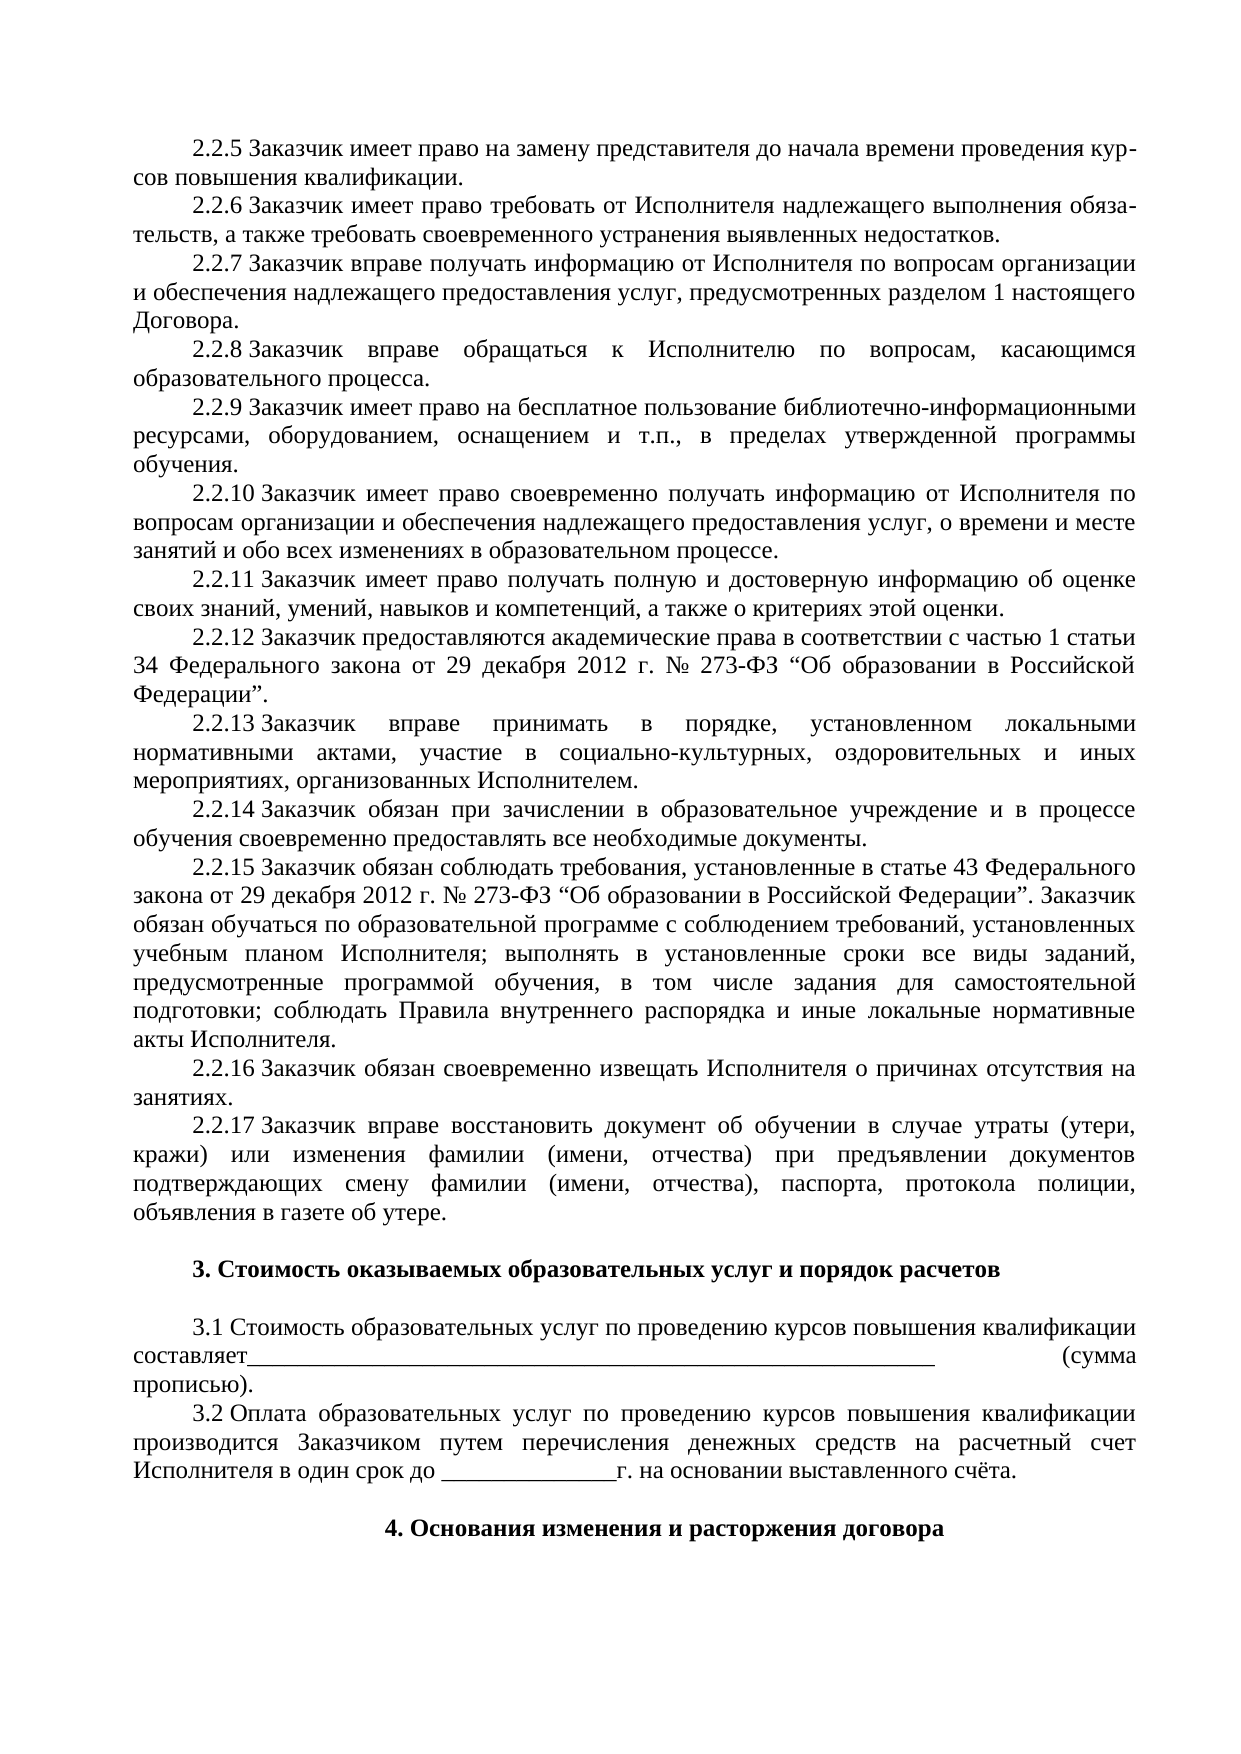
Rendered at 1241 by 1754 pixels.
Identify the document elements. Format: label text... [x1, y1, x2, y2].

list Основания изменения и расторжения договора [133, 1513, 1137, 1542]
list Заказчик имеет право на замену представителя до начала времени проведения курсов повышения квалификации. [133, 133, 1137, 190]
list Оплата образовательных услуг по проведению курсов повышения квалификации производится Заказчиком путем перечисления денежных средств на расчетный счет Исполнителя в один срок до ______________г. на основании выставленного счёта. [133, 1398, 1137, 1484]
list Заказчик вправе обращаться к Исполнителю по вопросам, касающимся образовательного процесса. [133, 334, 1137, 392]
list Заказчик имеет право своевременно получать информацию от Исполнителя по вопросам организации и обеспечения надлежащего предоставления услуг, о времени и месте занятий и обо всех изменениях в образовательном процессе. [133, 478, 1137, 564]
list Заказчик предоставляются академические права в соответствии с частью 1 статьи 34 Федерального закона от 29 декабря . № 273-ФЗ “Об образовании в Российской Федерации”. [133, 622, 1137, 708]
list Заказчик вправе принимать в порядке, установленном локальными нормативными актами, участие в социально-культурных, оздоровительных и иных мероприятиях, организованных Исполнителем. [133, 708, 1137, 794]
list Заказчик вправе получать информацию от Исполнителя по вопросам организации и обеспечения надлежащего предоставления услуг, предусмотренных разделом 1 настоящего Договора. [133, 248, 1137, 334]
list Заказчик обязан при зачислении в образовательное учреждение и в процессе обучения своевременно предоставлять все необходимые документы. [133, 794, 1137, 852]
list Стоимость образовательных услуг по проведению курсов повышения квалификации составляет_______________________________________________________ (сумма прописью). [133, 1312, 1137, 1398]
list Заказчик имеет право на бесплатное пользование библиотечно-информационными ресурсами, оборудованием, оснащением и т.п., в пределах утвержденной программы обучения. [133, 392, 1137, 478]
list Заказчик обязан соблюдать требования, установленные в статье 43 Федерального закона от 29 декабря . № 273-ФЗ “Об образовании в Российской Федерации”. Заказчик обязан обучаться по образовательной программе с соблюдением требований, установленных учебным планом Исполнителя; выполнять в установленные сроки все виды заданий, предусмотренные программой обучения, в том числе задания для самостоятельной подготовки; соблюдать Правила внутреннего распорядка и иные локальные нормативные акты Исполнителя. [133, 852, 1137, 1053]
list Заказчик имеет право получать полную и достоверную информацию об оценке своих знаний, умений, навыков и компетенций, а также о критериях этой оценки. [133, 564, 1137, 622]
list Заказчик вправе восстановить документ об обучении в случае утраты (утери, кражи) или изменения фамилии (имени, отчества) при предъявлении документов подтверждающих смену фамилии (имени, отчества), паспорта, протокола полиции, объявления в газете об утере. [133, 1110, 1137, 1225]
list Стоимость оказываемых образовательных услуг и порядок расчетов [133, 1254, 1137, 1283]
list Заказчик обязан своевременно извещать Исполнителя о причинах отсутствия на занятиях. [133, 1053, 1137, 1110]
list Заказчик имеет право требовать от Исполнителя надлежащего выполнения обязательств, а также требовать своевременного устранения выявленных недостатков. [133, 190, 1137, 248]
